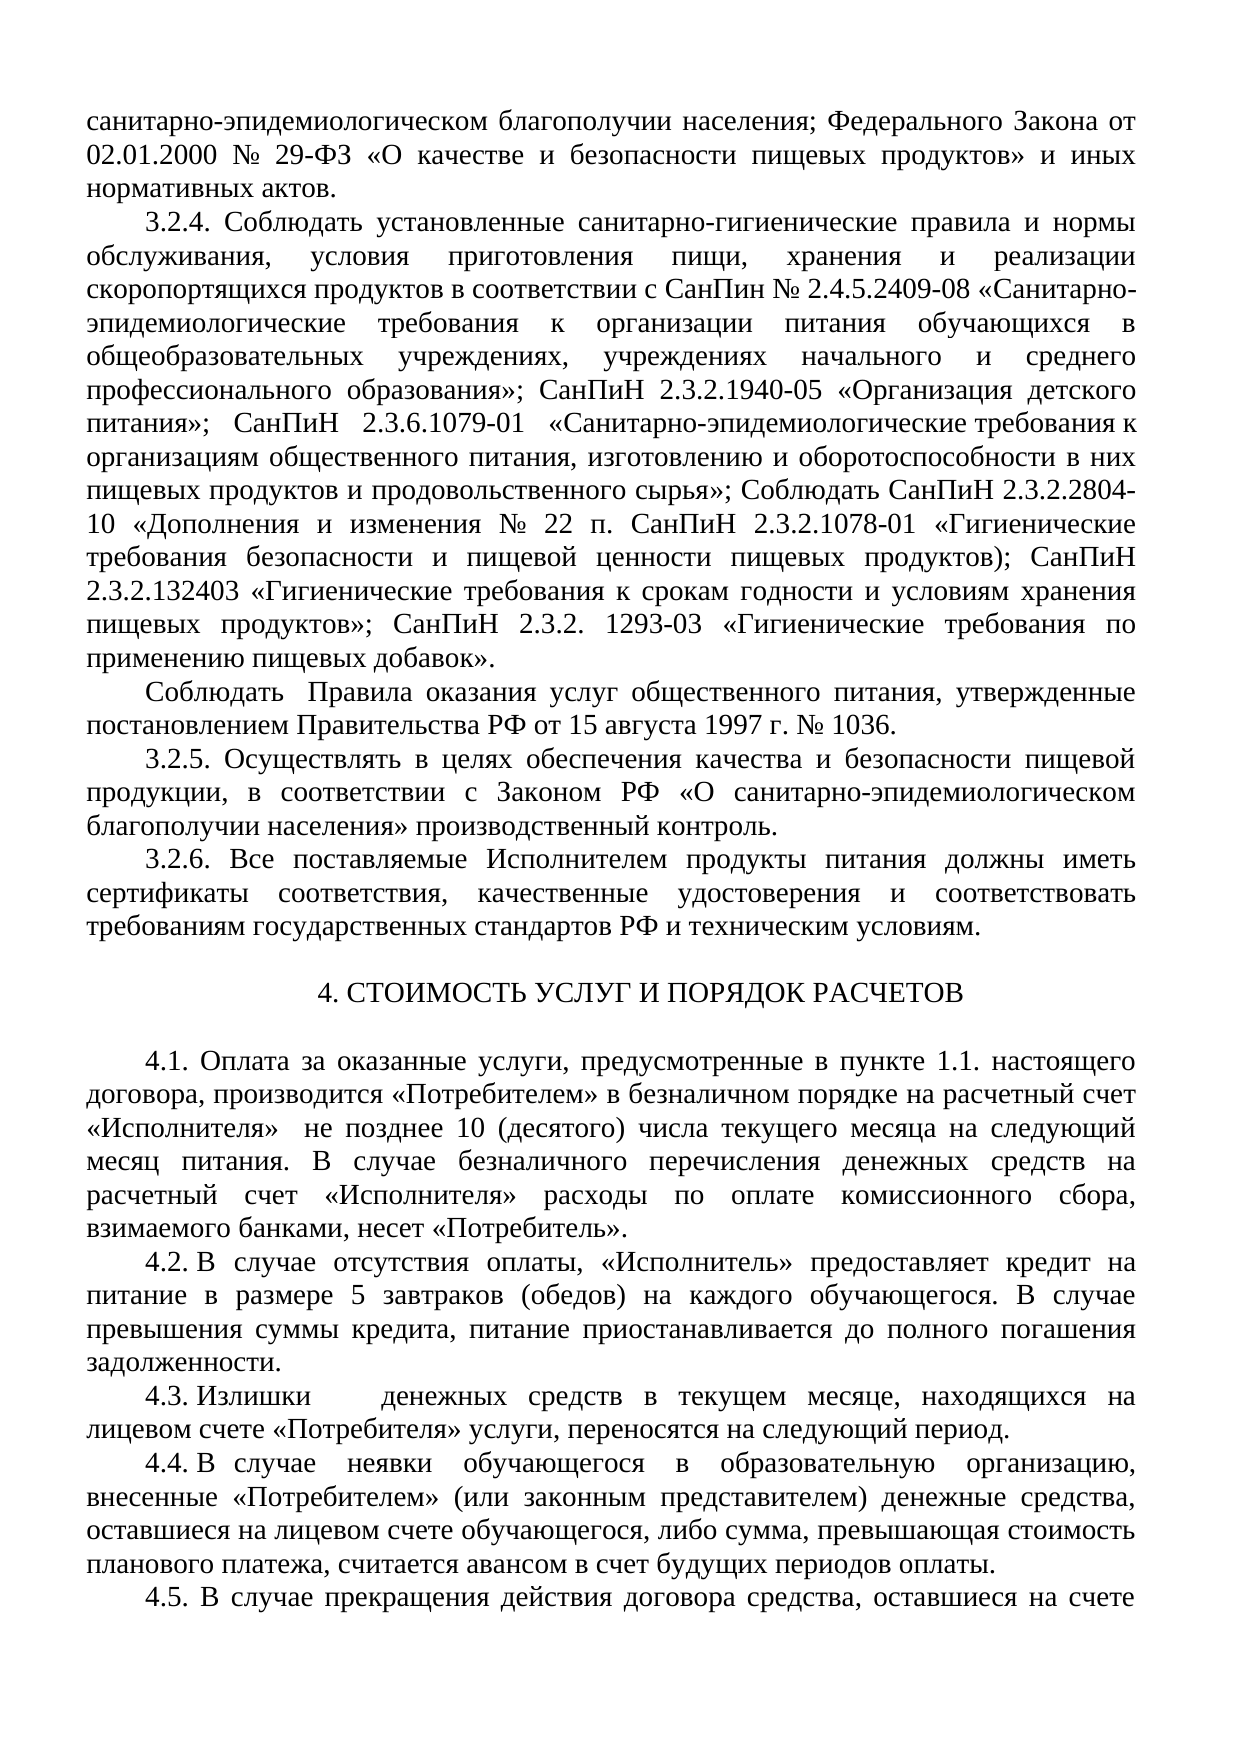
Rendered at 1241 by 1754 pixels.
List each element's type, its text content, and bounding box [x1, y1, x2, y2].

text Соблюдать Правила оказания услуг общественного питания, утвержденные постановлением Правительства РФ от 15 августа 1997 г. № 1036. [86, 674, 1137, 741]
text 3.2.5. Осуществлять в целях обеспечения качества и безопасности пищевой продукции, в соответствии с Законом РФ «О санитарно-эпидемиологическом благополучии населения» производственный контроль. [86, 741, 1137, 841]
text 4.1. Оплата за оказанные услуги, предусмотренные в пункте 1.1. настоящего договора, производится «Потребителем» в безналичном порядке на расчетный счет «Исполнителя» не позднее 10 (десятого) числа текущего месяца на следующий месяц питания. В случае безналичного перечисления денежных средств на расчетный счет «Исполнителя» расходы по оплате комиссионного сбора, взимаемого банками, несет «Потребитель». [86, 1043, 1137, 1244]
text 4.2. В случае отсутствия оплаты, «Исполнитель» предоставляет кредит на питание в размере 5 завтраков (обедов) на каждого обучающегося. В случае превышения суммы кредита, питание приостанавливается до полного погашения задолженности. [86, 1244, 1137, 1378]
text 4. СТОИМОСТЬ УСЛУГ И ПОРЯДОК РАСЧЕТОВ [86, 976, 1137, 1009]
text 3.2.4. Соблюдать установленные санитарно-гигиенические правила и нормы обслуживания, условия приготовления пищи, хранения и реализации скоропортящихся продуктов в соответствии с СанПин № 2.4.5.2409-08 «Санитарно-эпидемиологические требования к организации питания обучающихся в общеобразовательных учреждениях, учреждениях начального и среднего профессионального образования»; СанПиН 2.3.2.1940-05 «Организация детского питания»; СанПиН 2.3.6.1079-01 «Санитарно-эпидемиологические требования к организациям общественного питания, изготовлению и оборотоспособности в них пищевых продуктов и продовольственного сырья»; Соблюдать СанПиН 2.3.2.2804-10 «Дополнения и изменения № 22 п. СанПиН 2.3.2.1078-01 «Гигиенические требования безопасности и пищевой ценности пищевых продуктов); СанПиН 2.3.2.132403 «Гигиенические требования к срокам годности и условиям хранения пищевых продуктов»; СанПиН 2.3.2. 1293-03 «Гигиенические требования по применению пищевых добавок». [86, 472, 1137, 674]
text 3.2.6. Все поставляемые Исполнителем продукты питания должны иметь сертификаты соответствия, качественные удостоверения и соответствовать требованиям государственных стандартов РФ и техническим условиям. [86, 841, 1137, 942]
text 4.4. В случае неявки обучающегося в образовательную организацию, внесенные «Потребителем» (или законным представителем) денежные средства, оставшиеся на лицевом счете обучающегося, либо сумма, превышающая стоимость планового платежа, считается авансом в счет будущих периодов оплаты. [86, 1445, 1137, 1579]
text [86, 1579, 1137, 1613]
text 3.2.4. Соблюдать установленные санитарно-гигиенические правила и нормы обслуживания, условия приготовления пищи, хранения и реализации скоропортящихся продуктов в соответствии с СанПин № 2.4.5.2409-08 «Санитарно-эпидемиологические требования к организации питания обучающихся в общеобразовательных учреждениях, учреждениях начального и среднего профессионального образования»; СанПиН 2.3.2.1940-05 «Организация детского питания»; СанПиН 2.3.6.1079-01 «Санитарно-эпидемиологические требования к организациям общественного питания, изготовлению и оборотоспособности в них пищевых продуктов и продовольственного сырья»; Соблюдать СанПиН 2.3.2.2804-10 «Дополнения и изменения № 22 п. СанПиН 2.3.2.1078-01 «Гигиенические требования безопасности и пищевой ценности пищевых продуктов); СанПиН 2.3.2.132403 «Гигиенические требования к срокам годности и условиям хранения пищевых продуктов»; СанПиН 2.3.2. 1293-03 «Гигиенические требования по применению пищевых добавок». [86, 372, 1137, 439]
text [86, 103, 1137, 204]
text 4.3. Излишки денежных средств в текущем месяце, находящихся на лицевом счете «Потребителя» услуги, переносятся на следующий период. [86, 1378, 1137, 1445]
text 3.2.4. Соблюдать установленные санитарно-гигиенические правила и нормы обслуживания, условия приготовления пищи, хранения и реализации скоропортящихся продуктов в соответствии с СанПин № 2.4.5.2409-08 «Санитарно-эпидемиологические требования к организации питания обучающихся в общеобразовательных учреждениях, учреждениях начального и среднего профессионального образования»; СанПиН 2.3.2.1940-05 «Организация детского питания»; СанПиН 2.3.6.1079-01 «Санитарно-эпидемиологические требования к организациям общественного питания, изготовлению и оборотоспособности в них пищевых продуктов и продовольственного сырья»; Соблюдать СанПиН 2.3.2.2804-10 «Дополнения и изменения № 22 п. СанПиН 2.3.2.1078-01 «Гигиенические требования безопасности и пищевой ценности пищевых продуктов); СанПиН 2.3.2.132403 «Гигиенические требования к срокам годности и условиям хранения пищевых продуктов»; СанПиН 2.3.2. 1293-03 «Гигиенические требования по применению пищевых добавок». [86, 204, 1137, 305]
